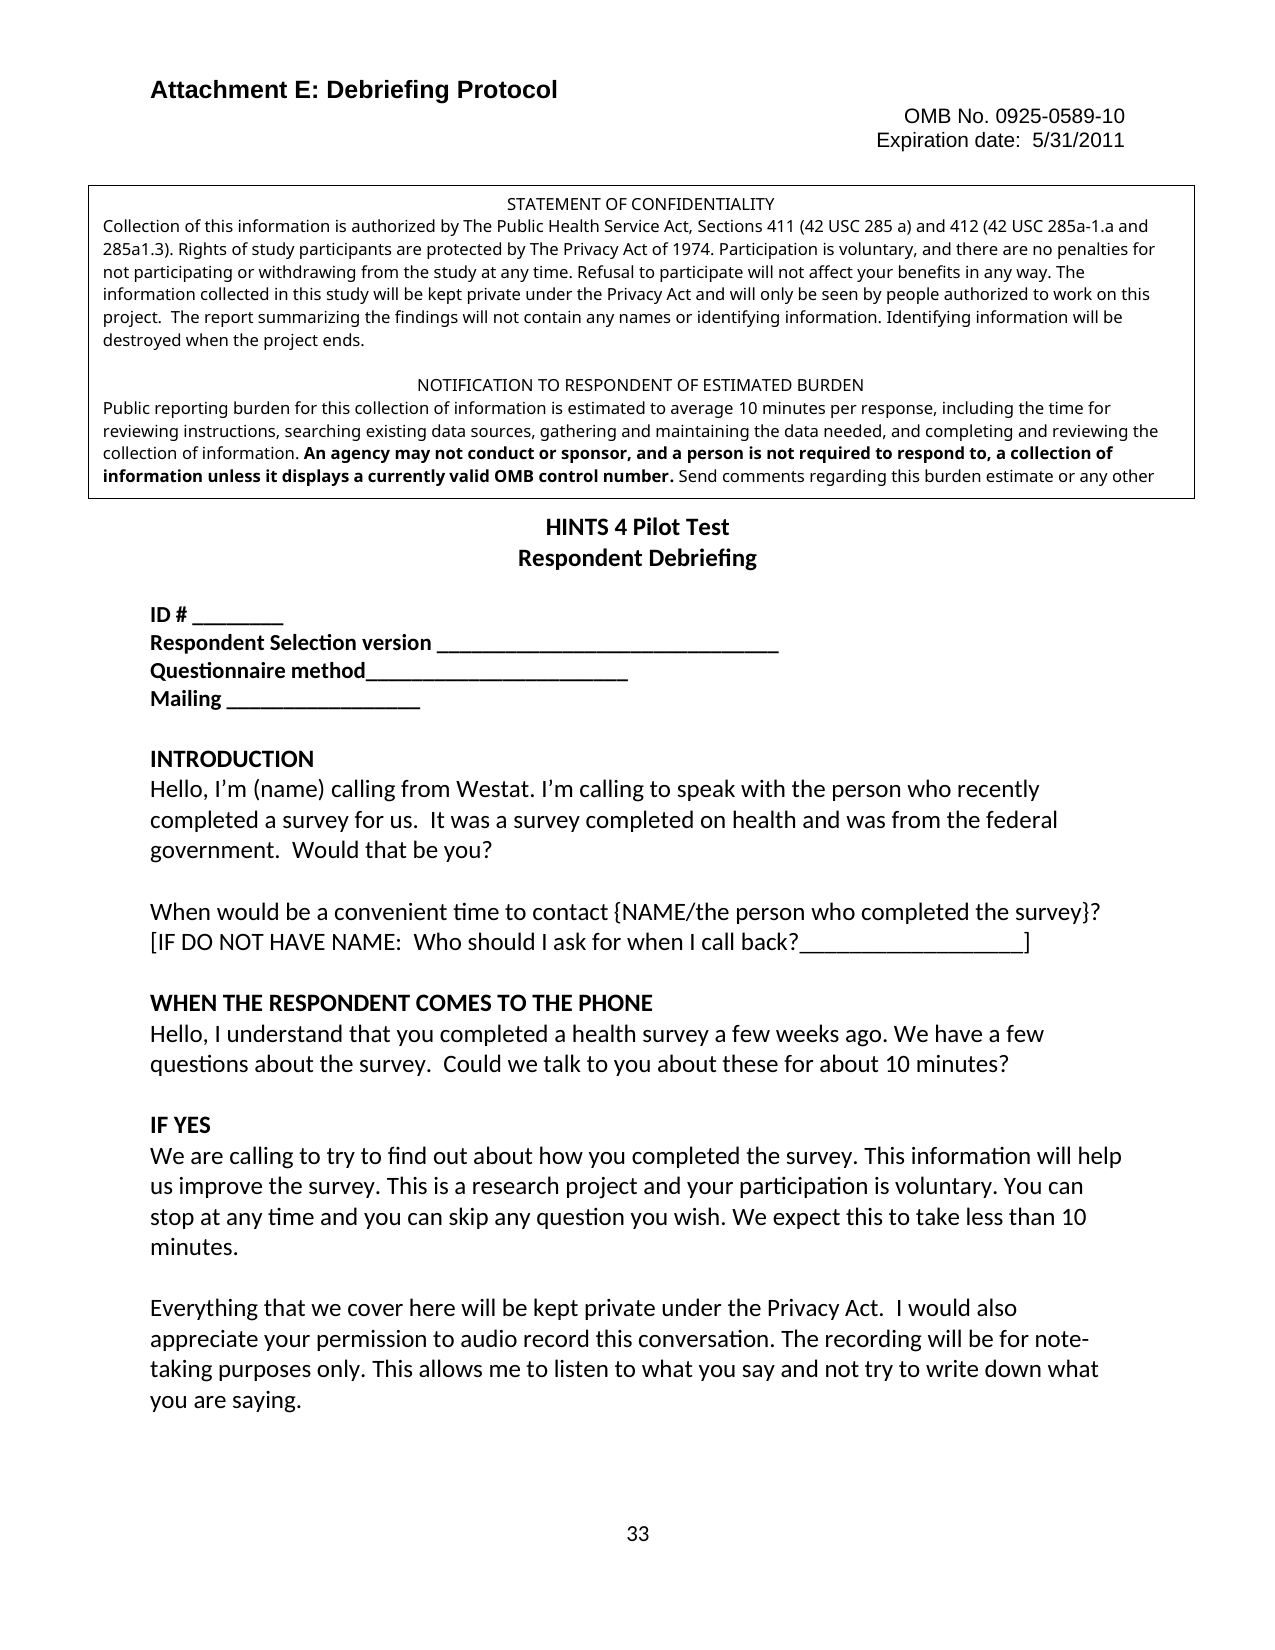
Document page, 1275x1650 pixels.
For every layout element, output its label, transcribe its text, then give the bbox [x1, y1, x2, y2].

text IF YES [150, 1109, 1125, 1140]
text Questionnaire method_______________________ [150, 656, 1125, 684]
text Hello, I’m (name) calling from Westat. I’m calling to speak with the person who recently completed a survey for us. It was a survey completed on health and was from the federal government. Would that be you? [150, 773, 1125, 865]
text Everything that we cover here will be kept private under the Privacy Act. I would also appreciate your permission to audio record this conversation. The recording will be for note-taking purposes only. This allows me to listen to what you say and not try to write down what you are saying. [150, 1292, 1125, 1414]
text We are calling to try to find out about how you completed the survey. This information will help us improve the survey. This is a research project and your participation is voluntary. You can stop at any time and you can skip any question you wish. We expect this to take less than 10 minutes. [150, 1140, 1125, 1262]
text Respondent Selection version ______________________________ [150, 628, 1125, 656]
text HINTS 4 Pilot Test [150, 511, 1125, 542]
text INTRODUCTION [150, 743, 1125, 773]
text When would be a convenient time to contact {NAME/the person who completed the survey}? [150, 896, 1125, 926]
text Respondent Debriefing [150, 542, 1125, 572]
text ID # ________ [150, 600, 1125, 628]
text WHEN THE RESPONDENT COMES TO THE PHONE [150, 987, 1125, 1018]
text [IF DO NOT HAVE NAME: Who should I ask for when I call back?__________________] [150, 926, 1125, 957]
text Mailing _________________ [150, 684, 1125, 712]
text Hello, I understand that you completed a health survey a few weeks ago. We have a few questions about the survey. Could we talk to you about these for about 10 minutes? [150, 1018, 1125, 1079]
